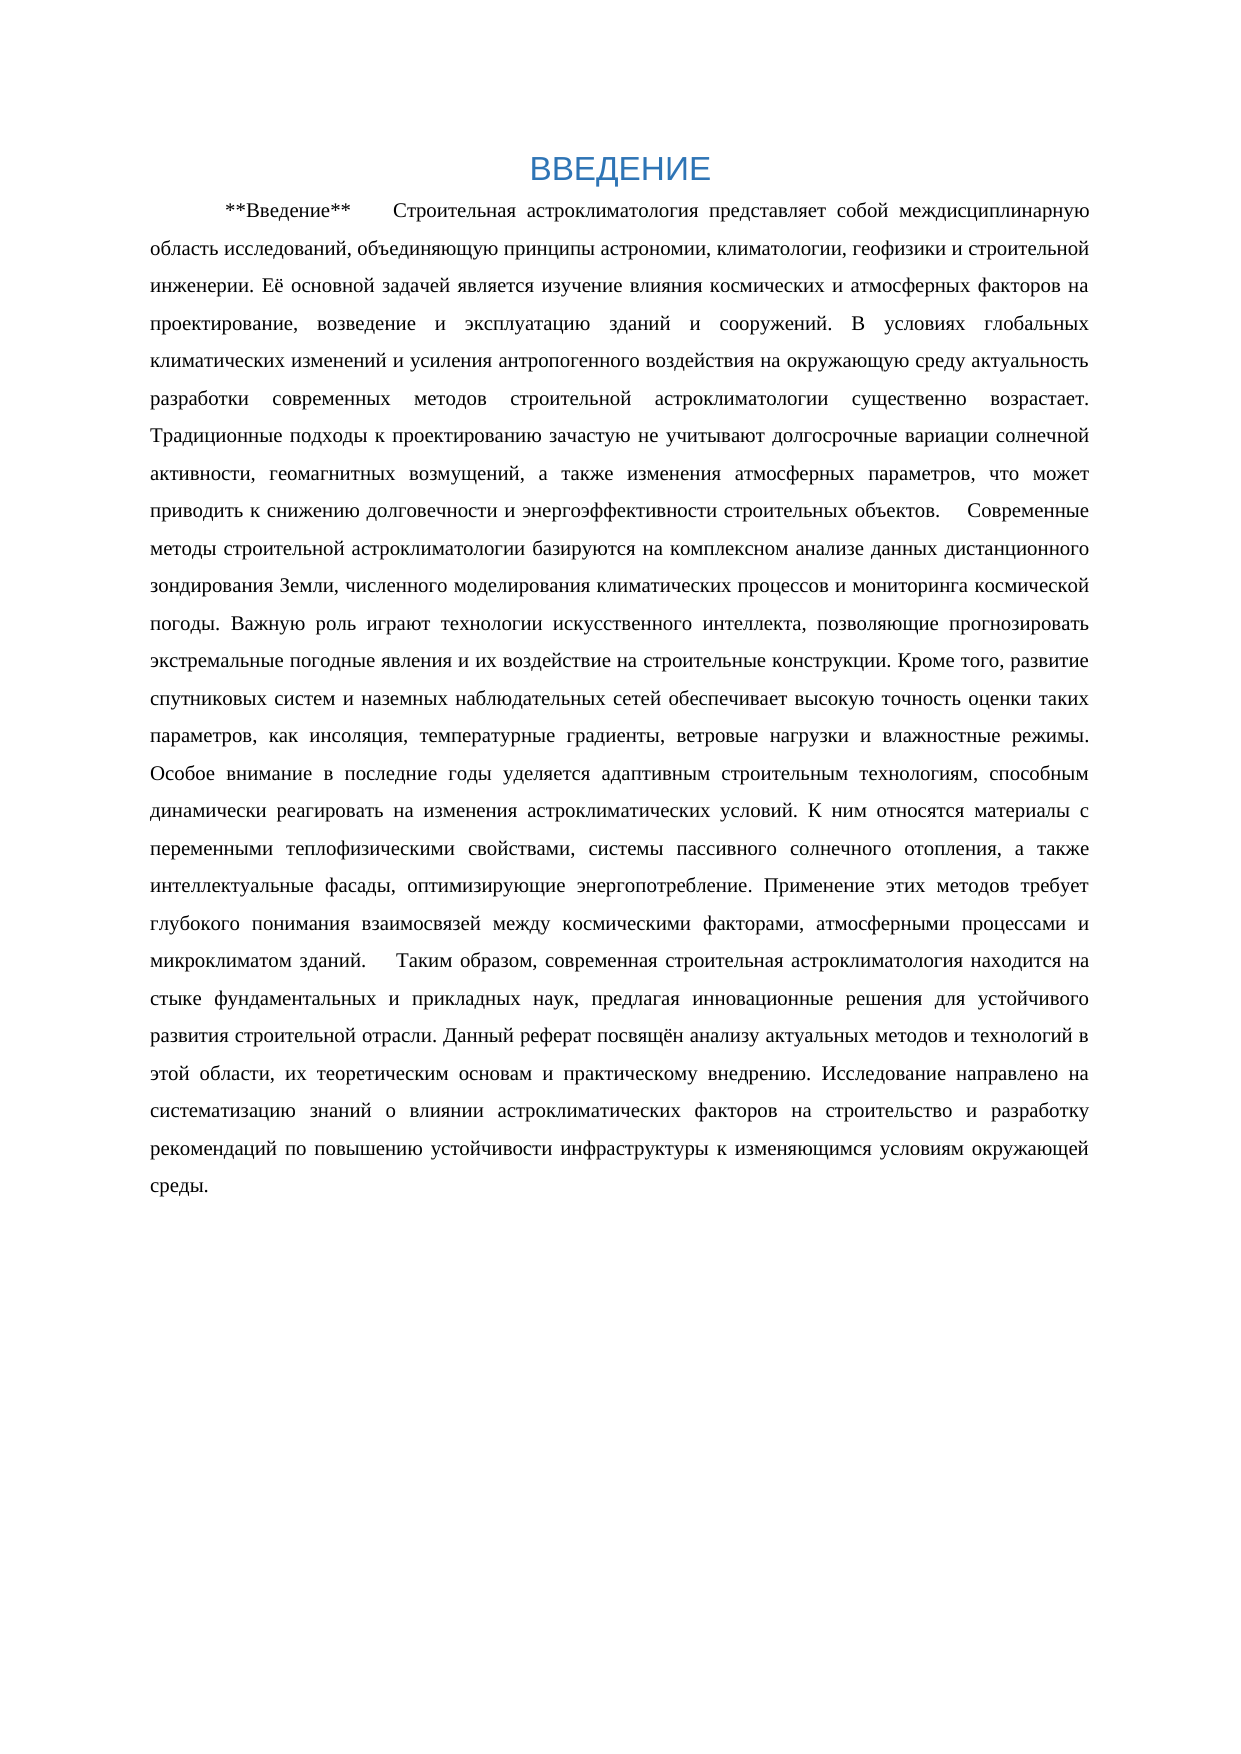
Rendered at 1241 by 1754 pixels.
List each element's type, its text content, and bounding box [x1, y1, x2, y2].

subtitle ВВЕДЕНИЕ [150, 150, 1090, 187]
text **Введение** Строительная астроклиматология представляет собой междисциплинарную область исследований, объединяющую принципы астрономии, климатологии, геофизики и строительной инженерии. Её основной задачей является изучение влияния космических и атмосферных факторов на проектирование, возведение и эксплуатацию зданий и сооружений. В условиях глобальных климатических изменений и усиления антропогенного воздействия на окружающую среду актуальность разработки современных методов строительной астроклиматологии существенно возрастает. Традиционные подходы к проектированию зачастую не учитывают долгосрочные вариации солнечной активности, геомагнитных возмущений, а также изменения атмосферных параметров, что может приводить к снижению долговечности и энергоэффективности строительных объектов. Современные методы строительной астроклиматологии базируются на комплексном анализе данных дистанционного зондирования Земли, численного моделирования климатических процессов и мониторинга космической погоды. Важную роль играют технологии искусственного интеллекта, позволяющие прогнозировать экстремальные погодные явления и их воздействие на строительные конструкции. Кроме того, развитие спутниковых систем и наземных наблюдательных сетей обеспечивает высокую точность оценки таких параметров, как инсоляция, температурные градиенты, ветровые нагрузки и влажностные режимы. Особое внимание в последние годы уделяется адаптивным строительным технологиям, способным динамически реагировать на изменения астроклиматических условий. К ним относятся материалы с переменными теплофизическими свойствами, системы пассивного солнечного отопления, а также интеллектуальные фасады, оптимизирующие энергопотребление. Применение этих методов требует глубокого понимания взаимосвязей между космическими факторами, атмосферными процессами и микроклиматом зданий. Таким образом, современная строительная астроклиматология находится на стыке фундаментальных и прикладных наук, предлагая инновационные решения для устойчивого развития строительной отрасли. Данный реферат посвящён анализу актуальных методов и технологий в этой области, их теоретическим основам и практическому внедрению. Исследование направлено на систематизацию знаний о влиянии астроклиматических факторов на строительство и разработку рекомендаций по повышению устойчивости инфраструктуры к изменяющимся условиям окружающей среды. [150, 187, 1090, 1200]
